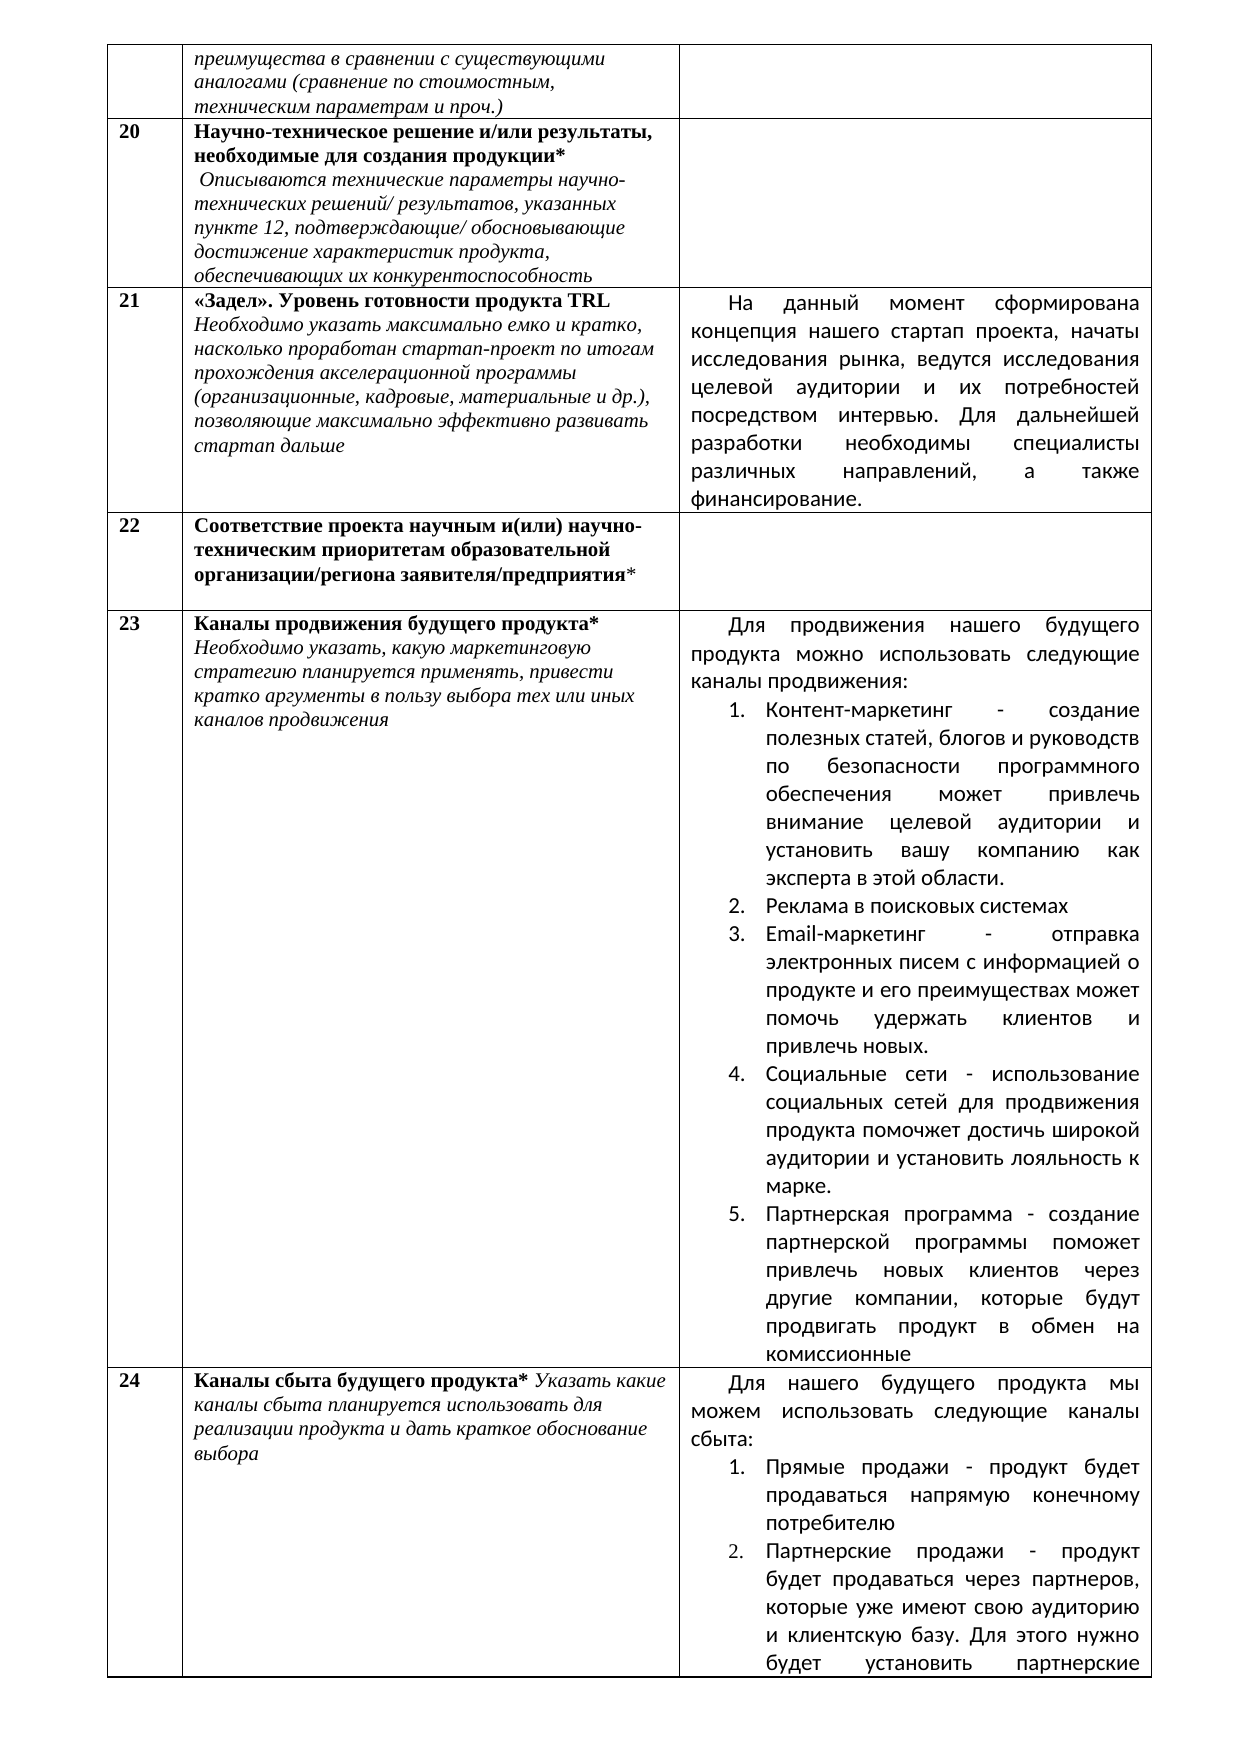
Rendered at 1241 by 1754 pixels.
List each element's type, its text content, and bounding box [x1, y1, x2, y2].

table_cell Соответствие проекта научным и(или) научно-техническим приоритетам образовательной организации/региона заявителя/предприятия* [183, 513, 679, 609]
table_cell 24 [108, 1368, 182, 1676]
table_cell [183, 1368, 679, 1676]
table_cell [680, 45, 1151, 118]
table_cell 19 [108, 45, 182, 118]
table_cell [680, 513, 1151, 609]
table_cell [680, 119, 1151, 287]
table_cell 22 [108, 513, 182, 609]
table_cell Научно-техническое решение и/или результаты, необходимые для создания продукции* Описываются технические параметры научно-технических решений/ результатов, указанных пункте 12, подтверждающие/ обосновывающие достижение характеристик продукта, обеспечивающих их конкурентоспособность [183, 119, 679, 287]
table_cell «Задел». Уровень готовности продукта TRL Необходимо указать максимально емко и кратко, насколько проработан стартап-проект по итогам прохождения акселерационной программы (организационные, кадровые, материальные и др.), позволяющие максимально эффективно развивать стартап дальше [183, 288, 679, 512]
table_cell 21 [108, 288, 182, 512]
table_cell На данный момент сформирована концепция нашего стартап проекта, начаты исследования рынка, ведутся исследования целевой аудитории и их потребностей посредством интервью. Для дальнейшей разработки необходимы специалисты различных направлений, а также финансирование. [680, 288, 1151, 512]
table_cell Каналы продвижения будущего продукта* Необходимо указать, какую маркетинговую стратегию планируется применять, привести кратко аргументы в пользу выбора тех или иных каналов продвижения [183, 611, 679, 1367]
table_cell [183, 45, 679, 118]
table_cell 23 [108, 611, 182, 1367]
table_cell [680, 1368, 1151, 1676]
table_cell 20 [108, 119, 182, 287]
table_cell Для продвижения нашего будущего продукта можно использовать следующие каналы продвижения: Контент-маркетинг - создание полезных статей, блогов и руководств по безопасности программного обеспечения может привлечь внимание целевой аудитории и установить вашу компанию как эксперта в этой области. Реклама в поисковых системах Email-маркетинг - отправка электронных писем с информацией о продукте и его преимуществах может помочь удержать клиентов и привлечь новых. Социальные сети - использование социальных сетей для продвижения продукта помочжет достичь широкой аудитории и установить лояльность к марке. Партнерская программа - создание партнерской программы поможет привлечь новых клиентов через другие компании, которые будут продвигать продукт в обмен на комиссионные [680, 611, 1151, 1367]
